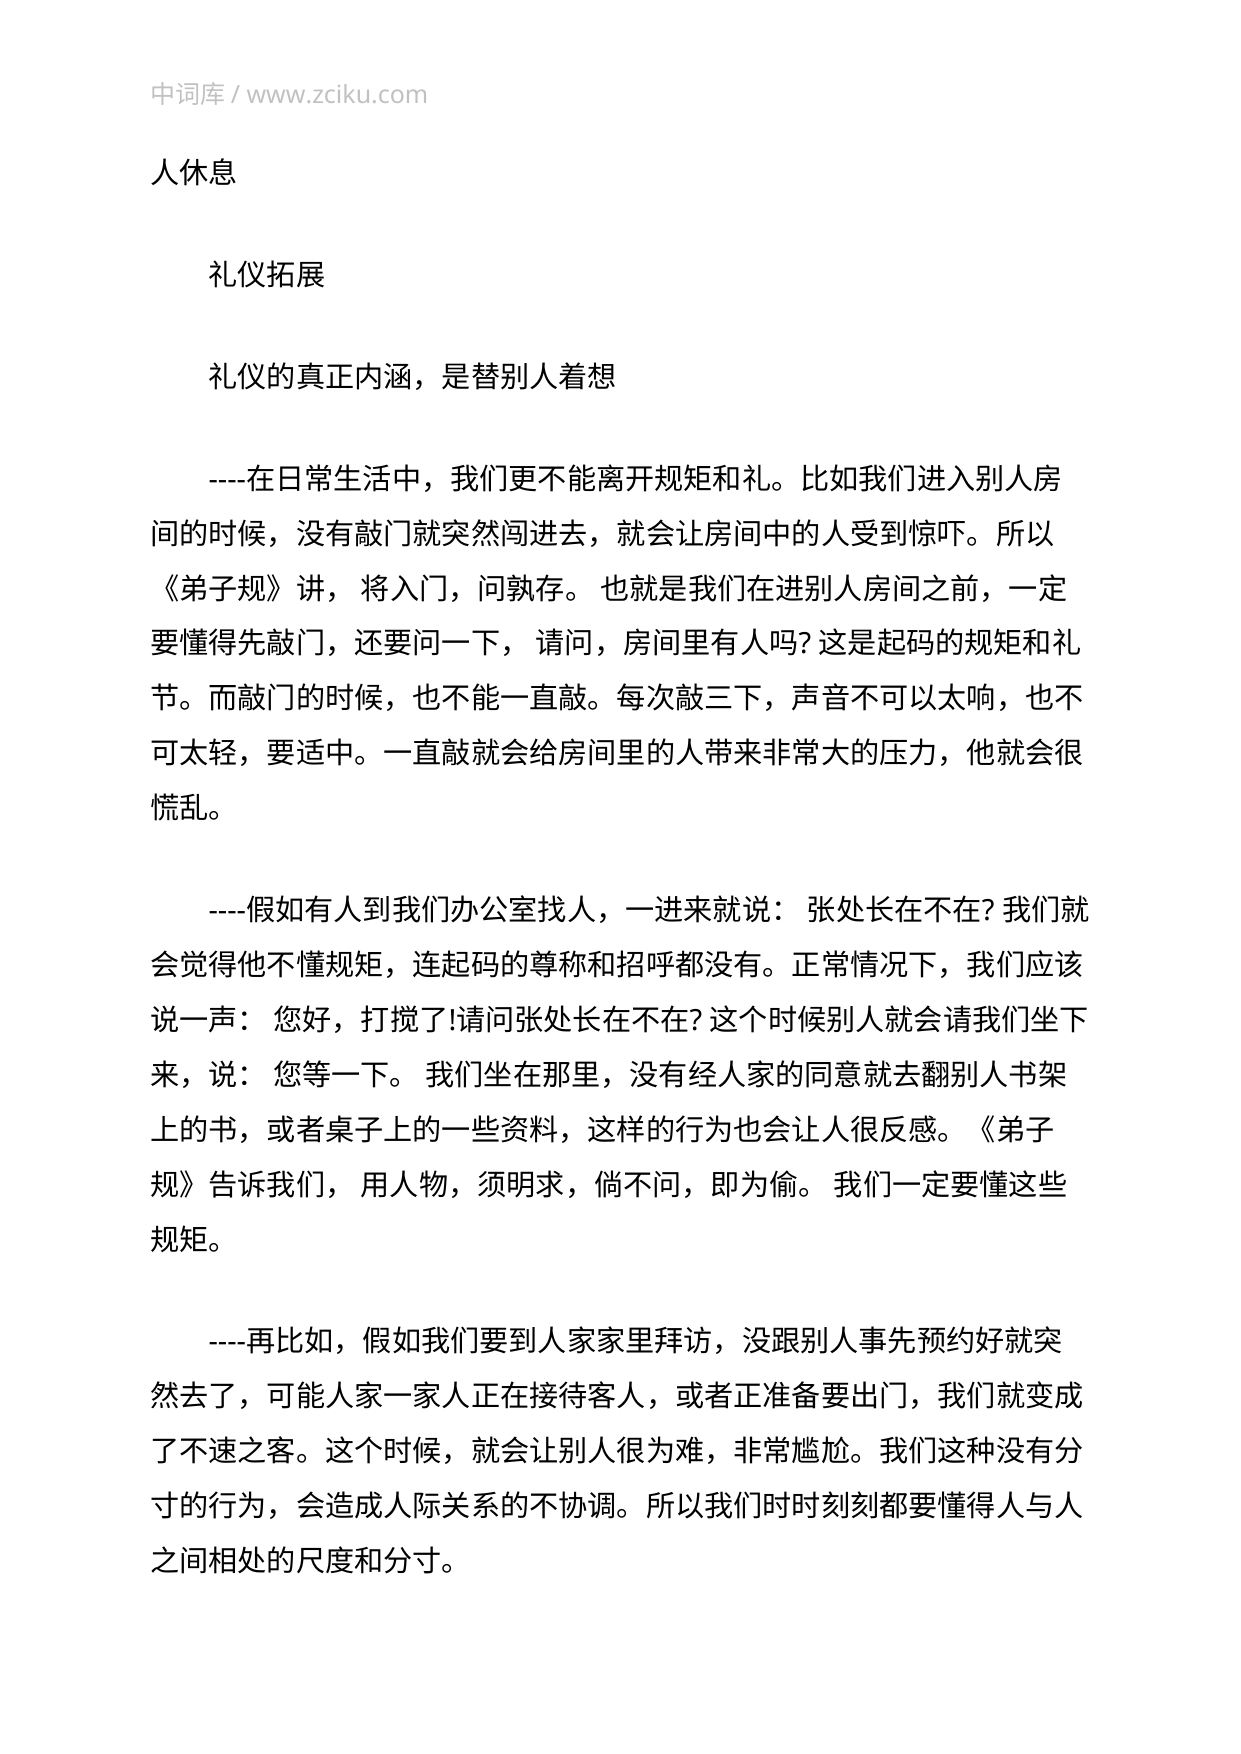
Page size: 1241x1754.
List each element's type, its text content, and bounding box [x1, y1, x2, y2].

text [150, 150, 1090, 192]
text 礼仪拓展 [150, 252, 1090, 294]
text ----在日常生活中，我们更不能离开规矩和礼。比如我们进入别人房间的时候，没有敲门就突然闯进去，就会让房间中的人受到惊吓。所以《弟子规》讲， 将入门，问孰存。 也就是我们在进别人房间之前，一定要懂得先敲门，还要问一下， 请问，房间里有人吗? 这是起码的规矩和礼节。而敲门的时候，也不能一直敲。每次敲三下，声音不可以太响，也不可太轻，要适中。一直敲就会给房间里的人带来非常大的压力，他就会很慌乱。 [150, 455, 1090, 827]
text 礼仪的真正内涵，是替别人着想 [150, 353, 1090, 396]
text ----假如有人到我们办公室找人，一进来就说： 张处长在不在? 我们就会觉得他不懂规矩，连起码的尊称和招呼都没有。正常情况下，我们应该说一声： 您好，打搅了!请问张处长在不在? 这个时候别人就会请我们坐下来，说： 您等一下。 我们坐在那里，没有经人家的同意就去翻别人书架上的书，或者桌子上的一些资料，这样的行为也会让人很反感。《弟子规》告诉我们， 用人物，须明求，倘不问，即为偷。 我们一定要懂这些规矩。 [150, 887, 1090, 1258]
text ----再比如，假如我们要到人家家里拜访，没跟别人事先预约好就突然去了，可能人家一家人正在接待客人，或者正准备要出门，我们就变成了不速之客。这个时候，就会让别人很为难，非常尴尬。我们这种没有分寸的行为，会造成人际关系的不协调。所以我们时时刻刻都要懂得人与人之间相处的尺度和分寸。 [150, 1318, 1090, 1580]
